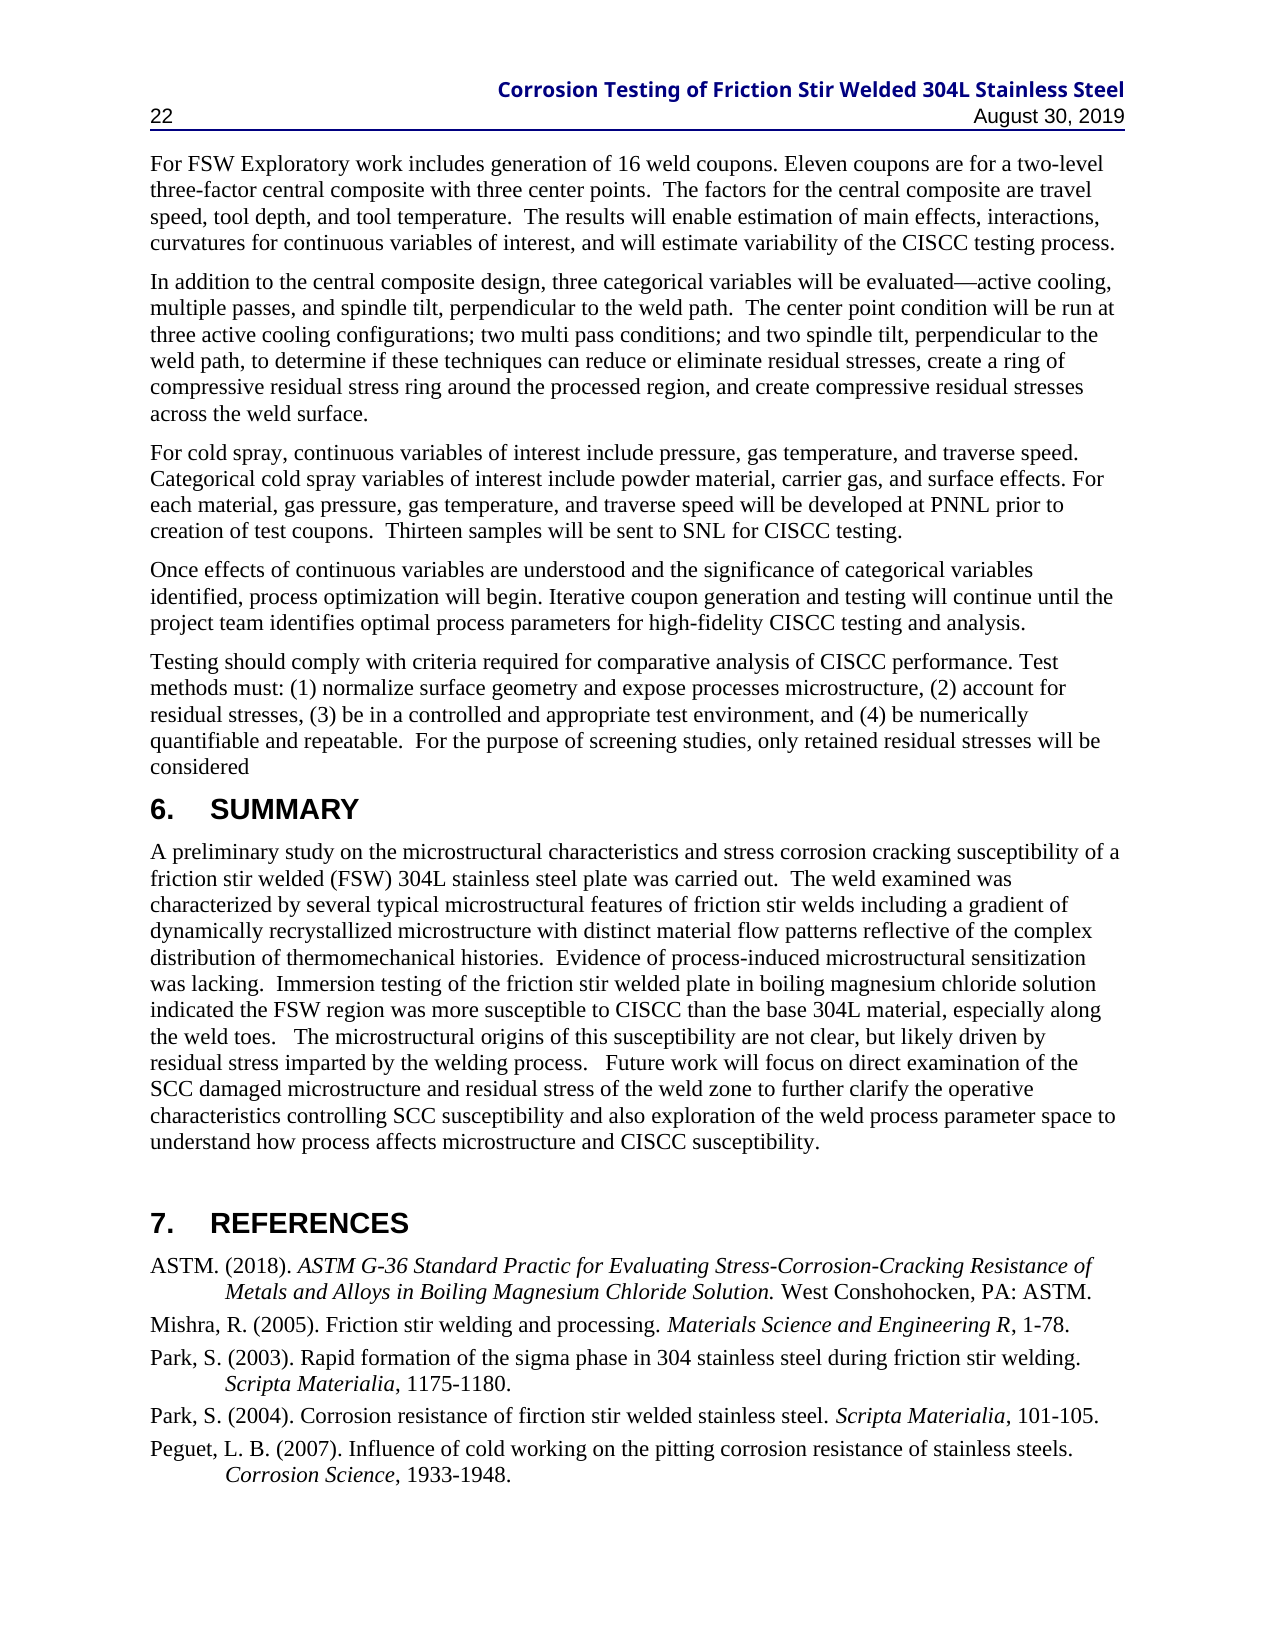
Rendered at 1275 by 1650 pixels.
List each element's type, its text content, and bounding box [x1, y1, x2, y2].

text For cold spray, continuous variables of interest include pressure, gas temperature, and traverse speed. Categorical cold spray variables of interest include powder material, carrier gas, and surface effects. For each material, gas pressure, gas temperature, and traverse speed will be developed at PNNL prior to creation of test coupons. Thirteen samples will be sent to SNL for CISCC testing. [150, 438, 1125, 544]
list A preliminary study on the microstructural characteristics and stress corrosion cracking susceptibility of a friction stir welded (FSW) 304L stainless steel plate was carried out. The weld examined was characterized by several typical microstructural features of friction stir welds including a gradient of dynamically recrystallized microstructure with distinct material flow patterns reflective of the complex distribution of thermomechanical histories. Evidence of process-induced microstructural sensitization was lacking. Immersion testing of the friction stir welded plate in boiling magnesium chloride solution indicated the FSW region was more susceptible to CISCC than the base 304L material, especially along the weld toes. The microstructural origins of this susceptibility are not clear, but likely driven by residual stress imparted by the welding process. Future work will focus on direct examination of the SCC damaged microstructure and residual stress of the weld zone to further clarify the operative characteristics controlling SCC susceptibility and also exploration of the weld process parameter space to understand how process affects microstructure and CISCC susceptibility. [150, 838, 1125, 1154]
text In addition to the central composite design, three categorical variables will be evaluated—active cooling, multiple passes, and spindle tilt, perpendicular to the weld path. The center point condition will be run at three active cooling configurations; two multi pass conditions; and two spindle tilt, perpendicular to the weld path, to determine if these techniques can reduce or eliminate residual stresses, create a ring of compressive residual stress ring around the processed region, and create compressive residual stresses across the weld surface. [150, 268, 1125, 426]
subtitle SUMMARY [150, 792, 1125, 826]
text For FSW Exploratory work includes generation of 16 weld coupons. Eleven coupons are for a two-level three-factor central composite with three center points. The factors for the central composite are travel speed, tool depth, and tool temperature. The results will enable estimation of main effects, interactions, curvatures for continuous variables of interest, and will estimate variability of the CISCC testing process. [150, 150, 1125, 255]
text Once effects of continuous variables are understood and the significance of categorical variables identified, process optimization will begin. Iterative coupon generation and testing will continue until the project team identifies optimal process parameters for high-fidelity CISCC testing and analysis. [150, 556, 1125, 636]
text Testing should comply with criteria required for comparative analysis of CISCC performance. Test methods must: (1) normalize surface geometry and expose processes microstructure, (2) account for residual stresses, (3) be in a controlled and appropriate test environment, and (4) be numerically quantifiable and repeatable. For the purpose of screening studies, only retained residual stresses will be considered [150, 648, 1125, 780]
